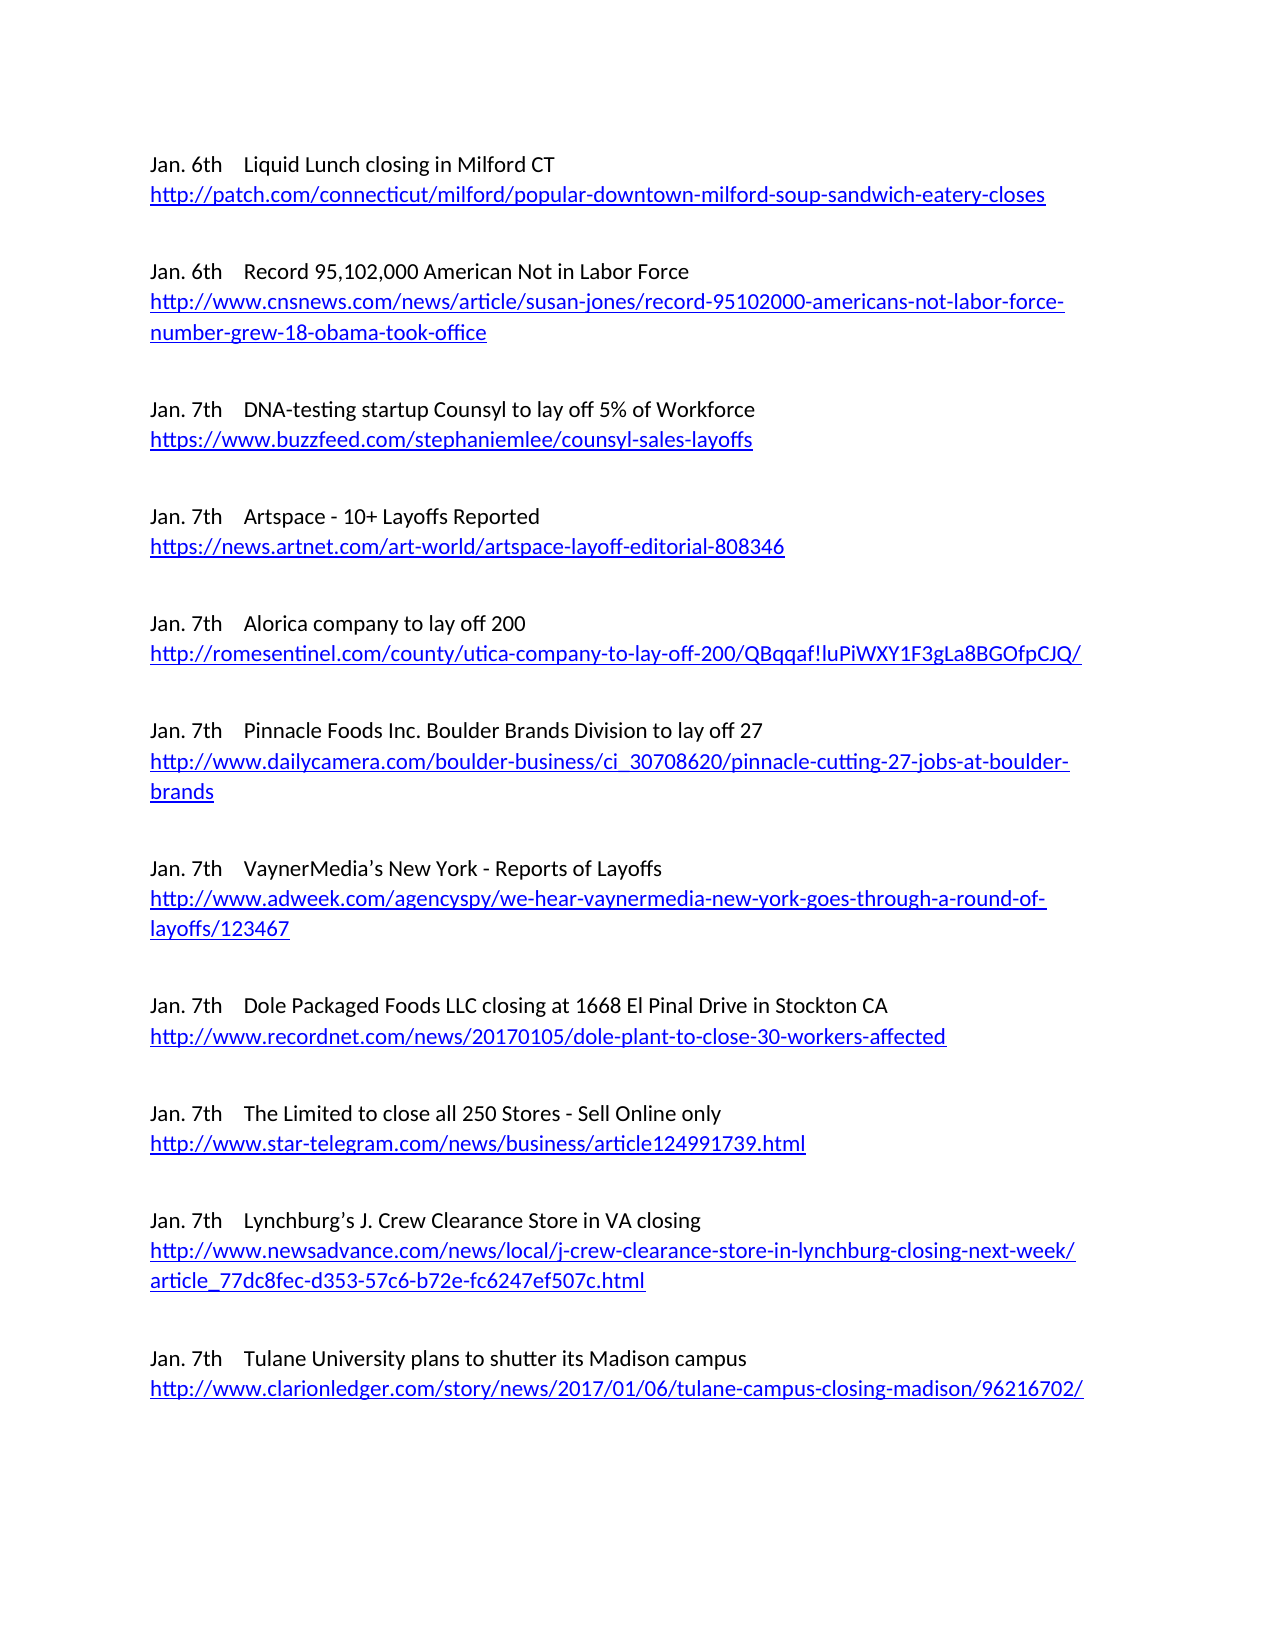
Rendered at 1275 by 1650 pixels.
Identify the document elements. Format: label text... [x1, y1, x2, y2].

text Jan. 6th Record 95,102,000 American Not in Labor Force http://www.cnsnews.com/news/article/susan-jones/record-95102000-americans-not-labor-force-number-grew-18-obama-took-office [150, 257, 1125, 376]
text Jan. 6th Liquid Lunch closing in Milford CT http://patch.com/connecticut/milford/popular-downtown-milford-soup-sandwich-eatery-closes [150, 150, 1125, 238]
text Jan. 7th Tulane University plans to shutter its Madison campus http://www.clarionledger.com/story/news/2017/01/06/tulane-campus-closing-madison/96216702/ [150, 1344, 1125, 1432]
text Jan. 7th The Limited to close all 250 Stores - Sell Online only http://www.star-telegram.com/news/business/article124991739.html [150, 1099, 1125, 1187]
text Jan. 7th VaynerMedia’s New York - Reports of Layoffs http://www.adweek.com/agencyspy/we-hear-vaynermedia-new-york-goes-through-a-round-of-layoffs/123467 [150, 854, 1125, 973]
text Jan. 7th Lynchburg’s J. Crew Clearance Store in VA closing http://www.newsadvance.com/news/local/j-crew-clearance-store-in-lynchburg-closing-next-week/article_77dc8fec-d353-57c6-b72e-fc6247ef507c.html [150, 1206, 1125, 1325]
text Jan. 7th Dole Packaged Foods LLC closing at 1668 El Pinal Drive in Stockton CA http://www.recordnet.com/news/20170105/dole-plant-to-close-30-workers-affected [150, 992, 1125, 1080]
text Jan. 7th DNA-testing startup Counsyl to lay off 5% of Workforce https://www.buzzfeed.com/stephaniemlee/counsyl-sales-layoffs [150, 395, 1125, 483]
text Jan. 7th Alorica company to lay off 200 http://romesentinel.com/county/utica-company-to-lay-off-200/QBqqaf!luPiWXY1F3gLa8BGOfpCJQ/ [150, 609, 1125, 698]
text Jan. 7th Pinnacle Foods Inc. Boulder Brands Division to lay off 27 http://www.dailycamera.com/boulder-business/ci_30708620/pinnacle-cutting-27-jobs-at-boulder-brands [150, 717, 1125, 835]
text Jan. 7th Artspace - 10+ Layoffs Reported https://news.artnet.com/art-world/artspace-layoff-editorial-808346 [150, 502, 1125, 591]
